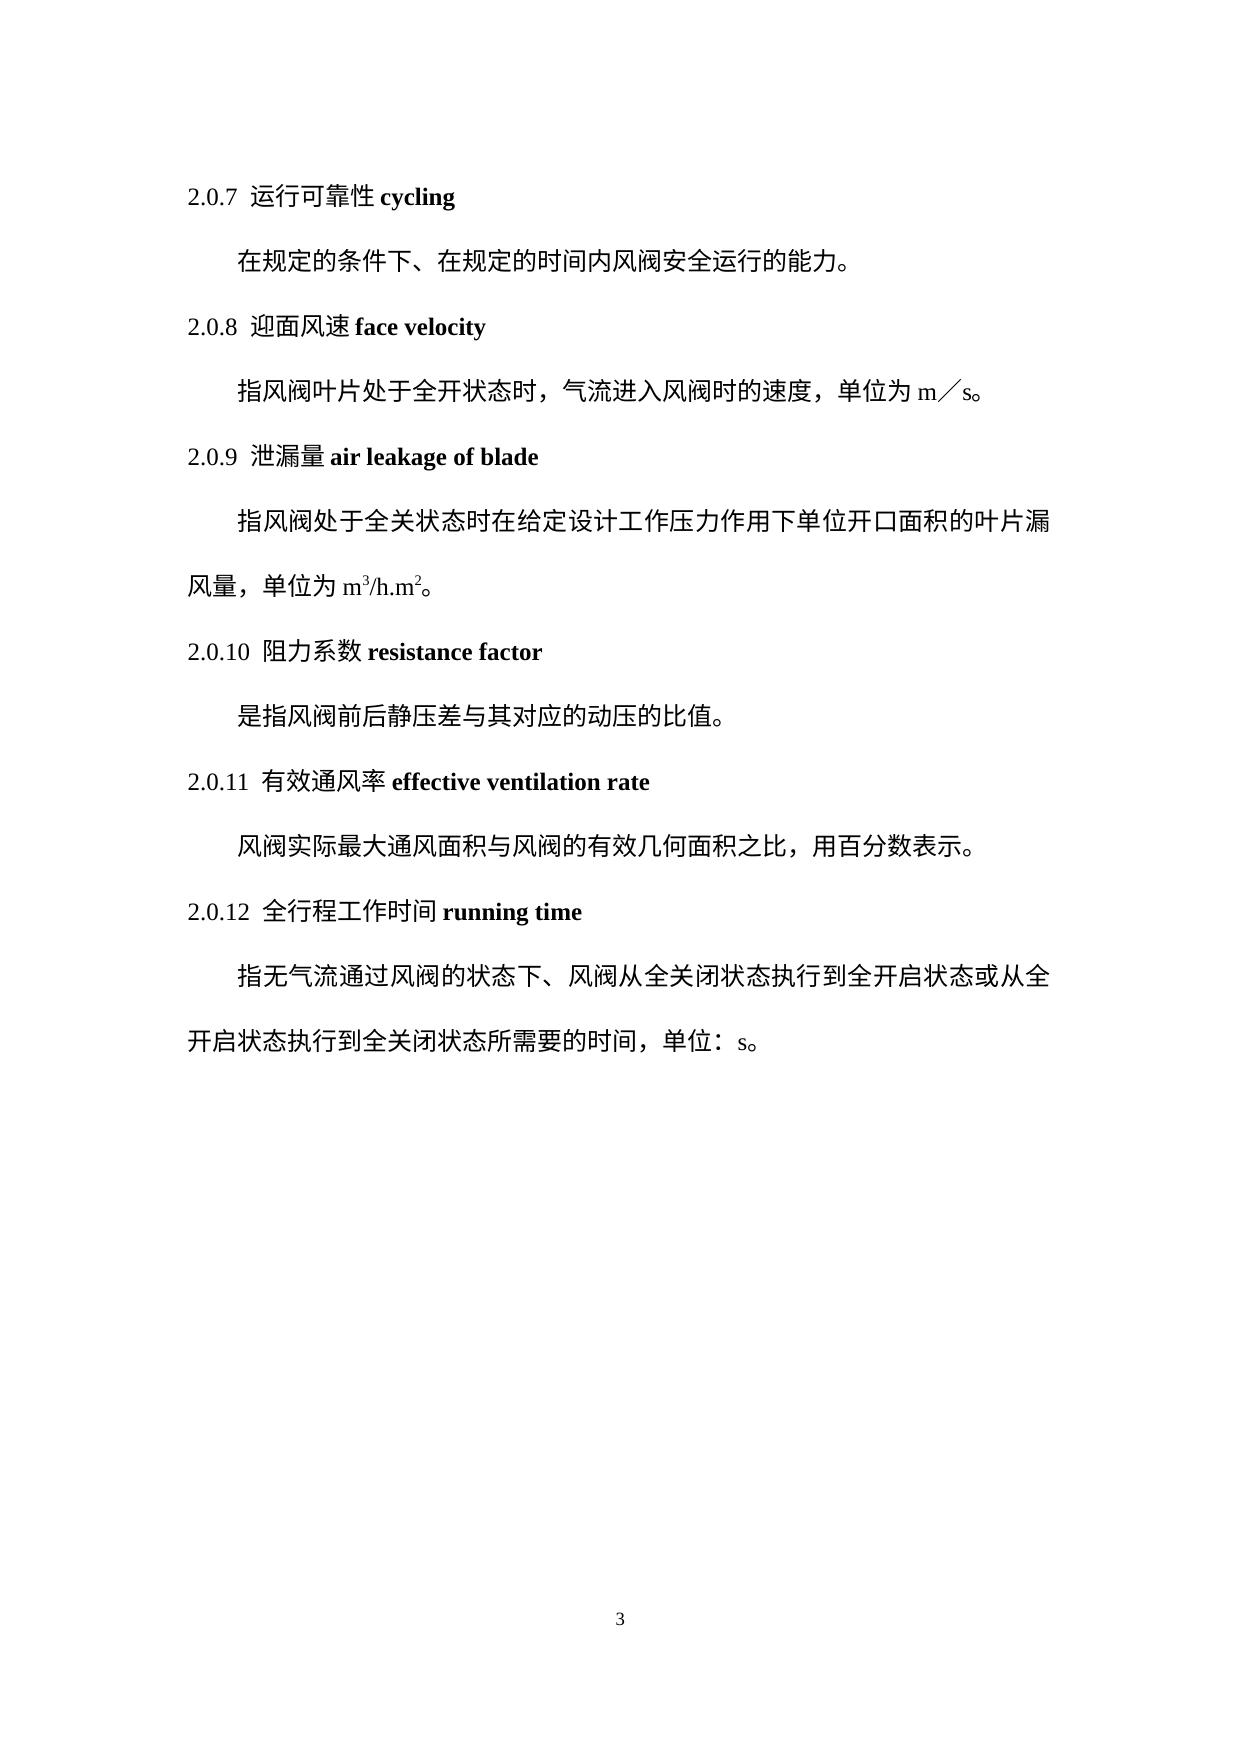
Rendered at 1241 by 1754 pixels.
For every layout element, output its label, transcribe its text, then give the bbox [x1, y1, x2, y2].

text 在规定的条件下、在规定的时间内风阀安全运行的能力。 [187, 227, 1053, 292]
text 指风阀处于全关状态时在给定设计工作压力作用下单位开口面积的叶片漏风量，单位为m3/h.m2。 [187, 487, 1053, 617]
text 是指风阀前后静压差与其对应的动压的比值。 [187, 682, 1053, 747]
text 指风阀叶片处于全开状态时，气流进入风阀时的速度，单位为m／s。 [187, 357, 1053, 422]
text 2.0.7 运行可靠性cycling [187, 162, 1053, 227]
text 2.0.11 有效通风率effective ventilation rate [187, 747, 1053, 812]
text 指无气流通过风阀的状态下、风阀从全关闭状态执行到全开启状态或从全开启状态执行到全关闭状态所需要的时间，单位：s。 [187, 942, 1053, 1072]
text 2.0.10 阻力系数resistance factor [187, 617, 1053, 682]
text 2.0.9 泄漏量air leakage of blade [187, 422, 1053, 487]
text 风阀实际最大通风面积与风阀的有效几何面积之比，用百分数表示。 [187, 812, 1053, 877]
text 2.0.12 全行程工作时间running time [187, 877, 1053, 942]
text 2.0.8 迎面风速face velocity [187, 292, 1053, 357]
